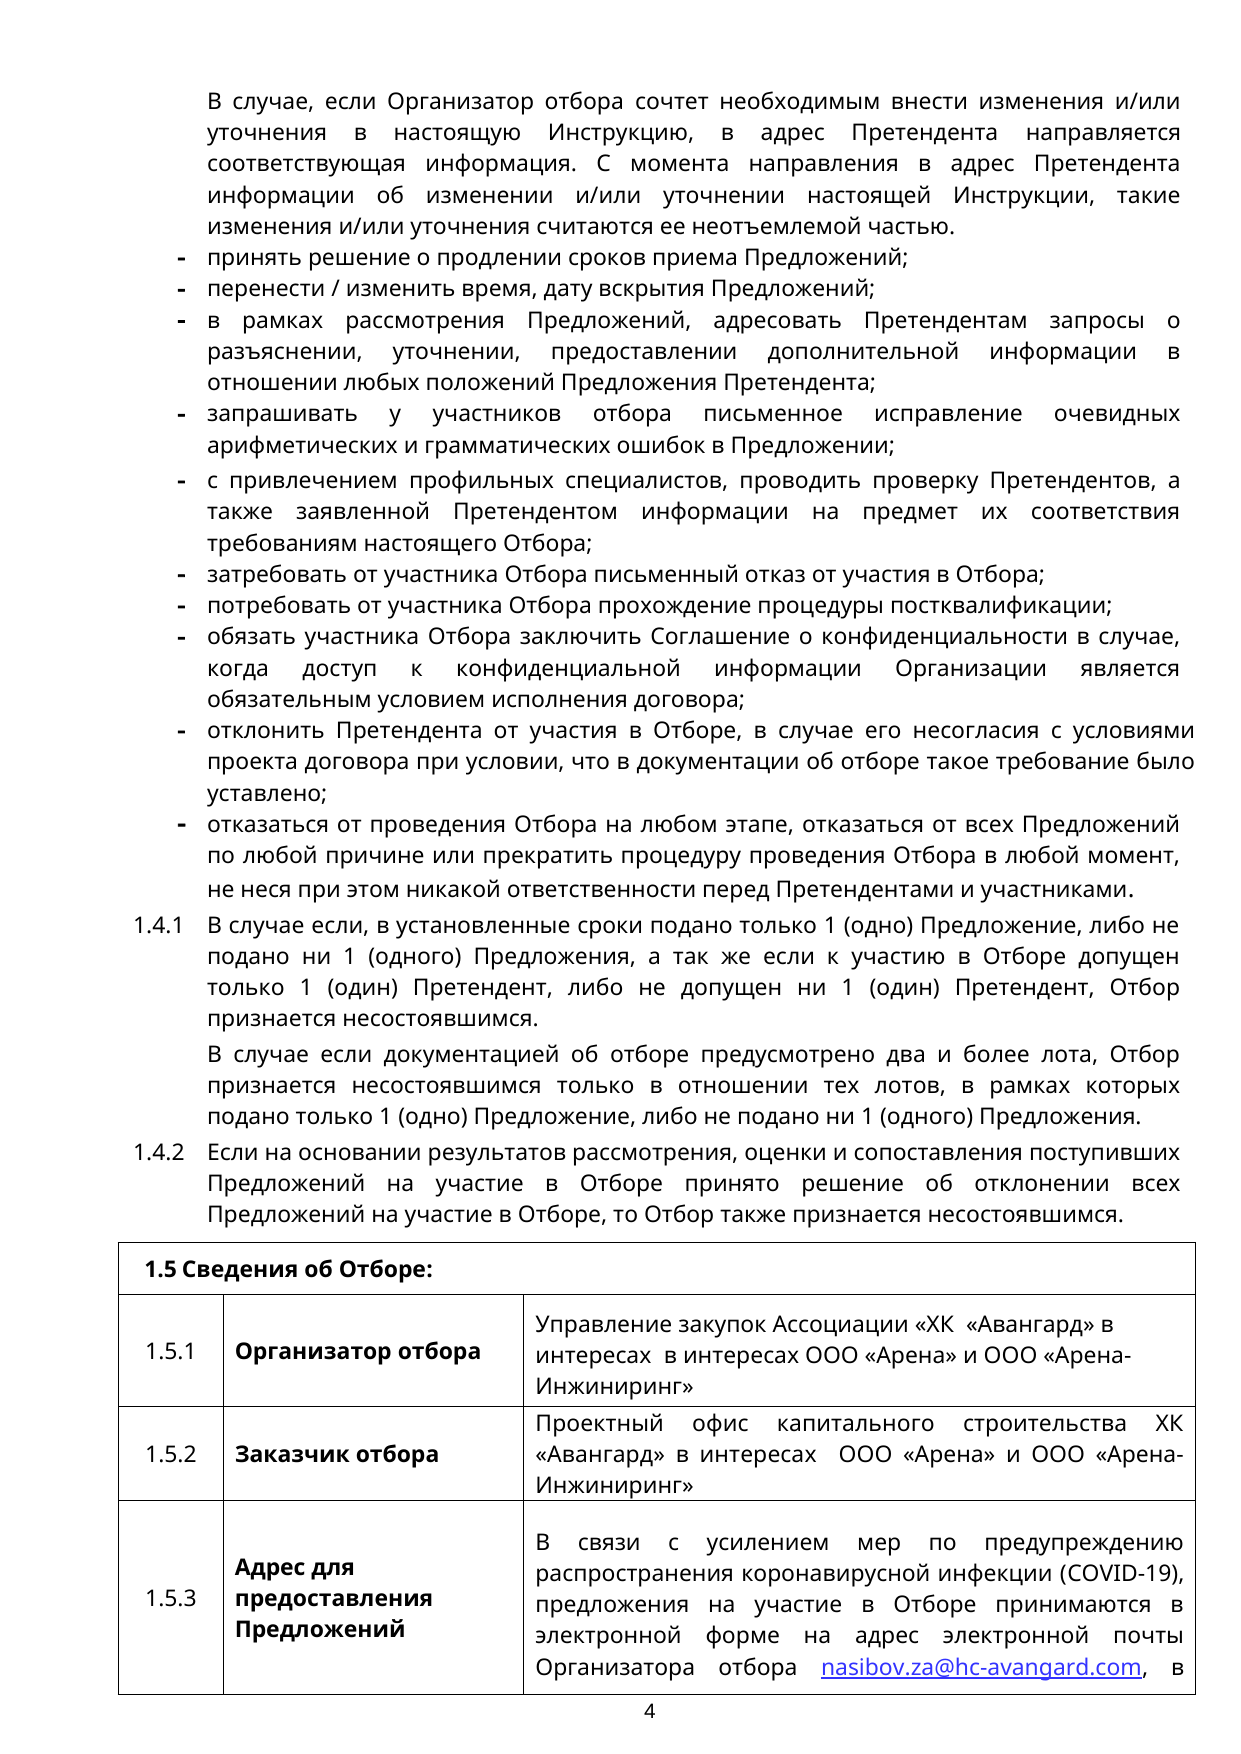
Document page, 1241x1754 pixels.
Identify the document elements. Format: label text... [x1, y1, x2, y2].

subtitle перенести / изменить время, дату вскрытия Предложений; [177, 272, 1181, 304]
table_cell Управление закупок Ассоциации «ХК «Авангард» в интересах в интересах ООО «Арена» и ООО «Арена-Инжиниринг» [524, 1295, 1195, 1406]
subtitle В случае, если Организатор отбора сочтет необходимым внести изменения и/или уточнения в настоящую Инструкцию, в адрес Претендента направляется соответствующая информация. С момента направления в адрес Претендента информации об изменении и/или уточнении настоящей Инструкции, такие изменения и/или уточнения считаются ее неотъемлемой частью. [207, 85, 1181, 241]
subtitle потребовать от участника Отбора прохождение процедуры постквалификации; [177, 589, 1181, 620]
text В случае если документацией об отборе предусмотрено два и более лота, Отбор признается несостоявшимся только в отношении тех лотов, в рамках которых подано только 1 (одно) Предложение, либо не подано ни 1 (одного) Предложения. [207, 1038, 1181, 1131]
table_cell Заказчик отбора [224, 1407, 523, 1500]
list Если на основании результатов рассмотрения, оценки и сопоставления поступивших Предложений на участие в Отборе принято решение об отклонении всех Предложений на участие в Отборе, то Отбор также признается несостоявшимся. [133, 1136, 1181, 1229]
list запрашивать у участников отбора письменное исправление очевидных арифметических и грамматических ошибок в Предложении; [177, 397, 1181, 460]
table_cell Организатор отбора [224, 1295, 523, 1406]
table_cell 1.5.1 [119, 1295, 223, 1406]
table_header Сведения об Отборе: [119, 1243, 1195, 1294]
list отклонить Претендента от участия в Отборе, в случае его несогласия с условиями проекта договора при условии, что в документации об отборе такое требование было уставлено; [177, 714, 1196, 808]
table_cell Проектный офис капитального строительства ХК «Авангард» в интересах ООО «Арена» и ООО «Арена-Инжиниринг» [524, 1407, 1195, 1500]
subtitle в рамках рассмотрения Предложений, адресовать Претендентам запросы о разъяснении, уточнении, предоставлении дополнительной информации в отношении любых положений Предложения Претендента; [177, 304, 1181, 397]
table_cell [524, 1501, 1195, 1694]
list обязать участника Отбора заключить Соглашение о конфиденциальности в случае, когда доступ к конфиденциальной информации Организации является обязательным условием исполнения договора; [177, 620, 1181, 714]
subtitle отказаться от проведения Отбора на любом этапе, отказаться от всех Предложений по любой причине или прекратить процедуру проведения Отбора в любой момент, не неся при этом никакой ответственности перед Претендентами и участниками. [177, 808, 1181, 904]
table_cell Адрес для предоставления Предложений [224, 1501, 523, 1694]
subtitle принять решение о продлении сроков приема Предложений; [177, 241, 1181, 272]
list В случае если, в установленные сроки подано только 1 (одно) Предложение, либо не подано ни 1 (одного) Предложения, а так же если к участию в Отборе допущен только 1 (один) Претендент, либо не допущен ни 1 (один) Претендент, Отбор признается несостоявшимся. [133, 908, 1181, 1033]
table_cell 1.5.2 [119, 1407, 223, 1500]
subtitle с привлечением профильных специалистов, проводить проверку Претендентов, а также заявленной Претендентом информации на предмет их соответствия требованиям настоящего Отбора; [177, 464, 1181, 558]
subtitle затребовать от участника Отбора письменный отказ от участия в Отбора; [177, 558, 1181, 589]
table_cell 1.5.3 [119, 1501, 223, 1694]
